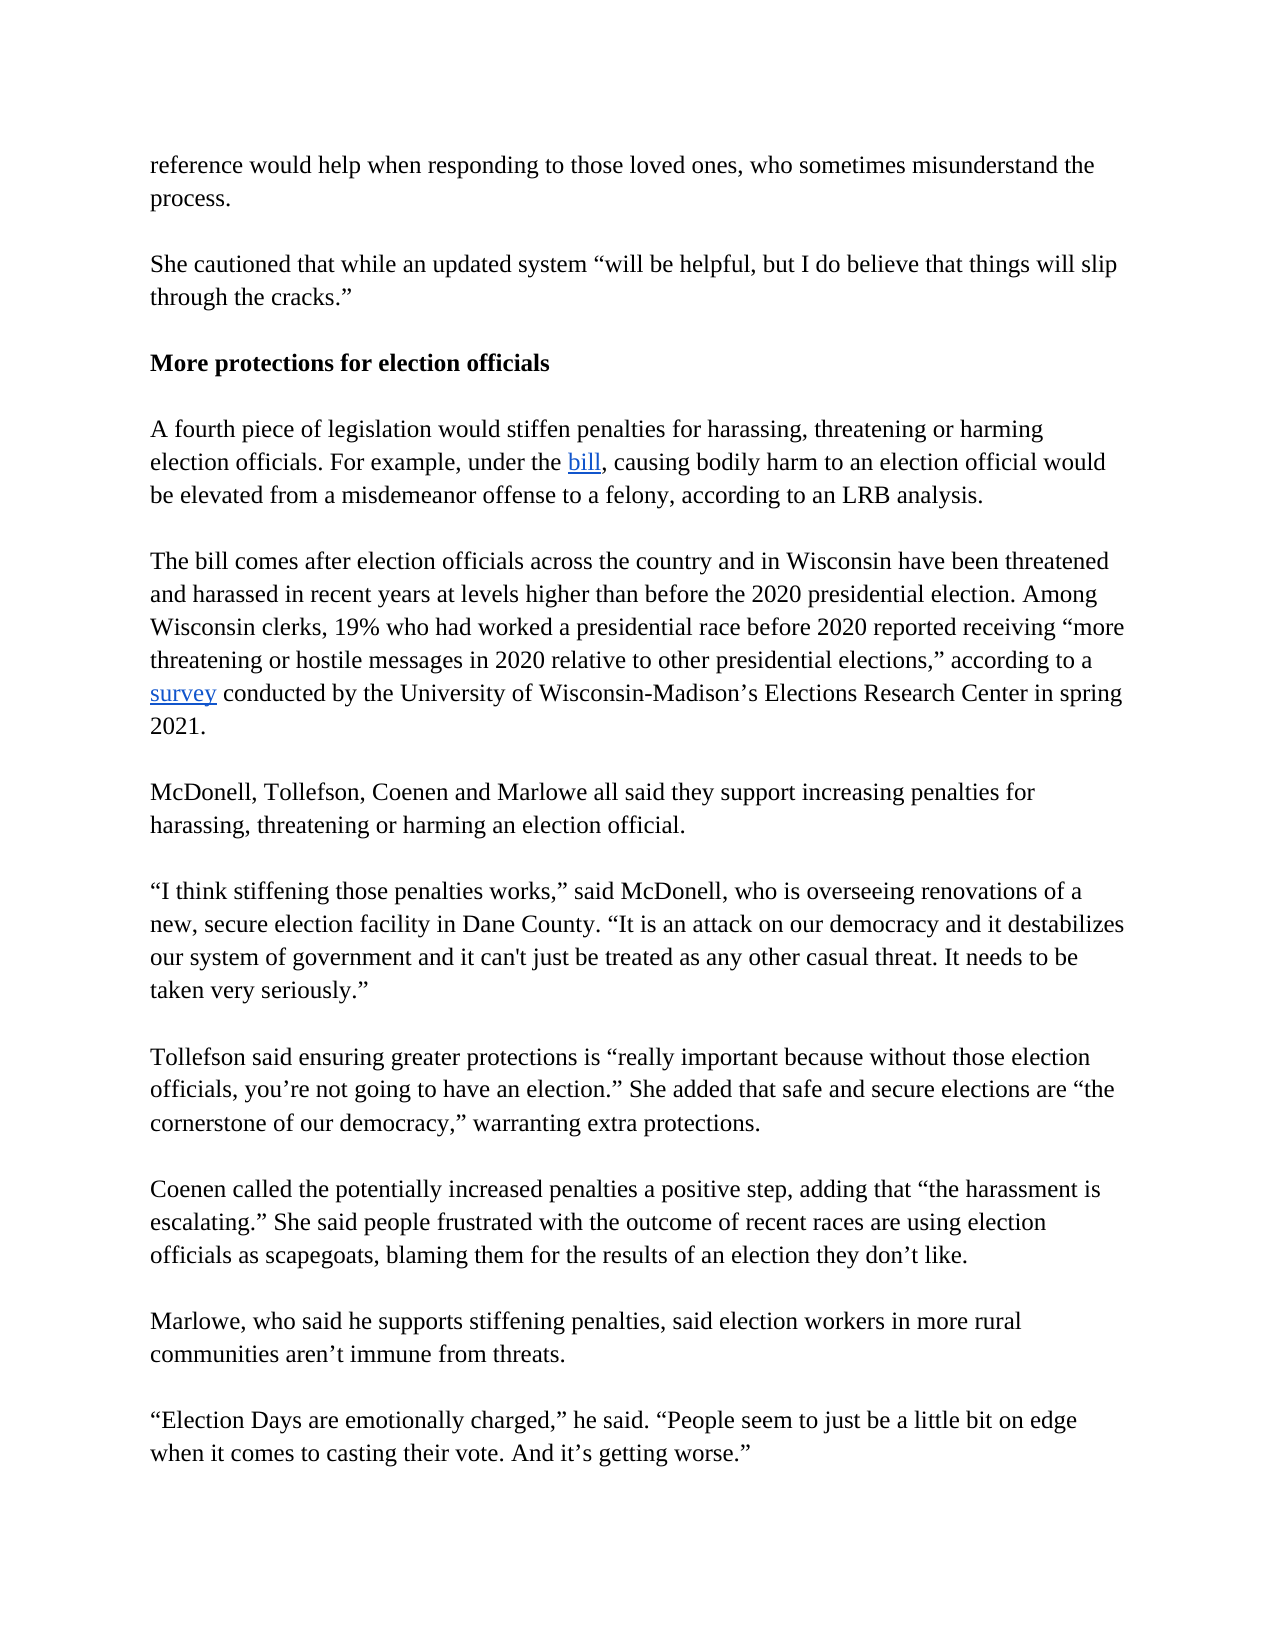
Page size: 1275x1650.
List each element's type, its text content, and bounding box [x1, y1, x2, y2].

text Coenen called the potentially increased penalties a positive step, adding that “the harassment is escalating.” She said people frustrated with the outcome of recent races are using election officials as scapegoats, blaming them for the results of an election they don’t like. [150, 1174, 1125, 1268]
text A fourth piece of legislation would stiffen penalties for harassing, threatening or harming election officials. For example, under the bill, causing bodily harm to an election official would be elevated from a misdemeanor offense to a felony, according to an LRB analysis. [150, 414, 1125, 509]
text More protections for election officials [150, 348, 1125, 377]
text “I think stiffening those penalties works,” said McDonell, who is overseeing renovations of a new, secure election facility in Dane County. “It is an attack on our democracy and it destabilizes our system of government and it can't just be treated as any other casual threat. It needs to be taken very seriously.” [150, 876, 1125, 1004]
text The bill comes after election officials across the country and in Wisconsin have been threatened and harassed in recent years at levels higher than before the 2020 presidential election. Among Wisconsin clerks, 19% who had worked a presidential race before 2020 reported receiving “more threatening or hostile messages in 2020 relative to other presidential elections,” according to a survey conducted by the University of Wisconsin-Madison’s Elections Research Center in spring 2021. [150, 546, 1125, 740]
text Marlowe, who said he supports stiffening penalties, said election workers in more rural communities aren’t immune from threats. [150, 1306, 1125, 1367]
text She cautioned that while an updated system “will be helpful, but I do believe that things will slip through the cracks.” [150, 249, 1125, 311]
text Tollefson said ensuring greater protections is “really important because without those election officials, you’re not going to have an election.” She added that safe and secure elections are “the cornerstone of our democracy,” warranting extra protections. [150, 1042, 1125, 1136]
text McDonell, Tollefson, Coenen and Marlowe all said they support increasing penalties for harassing, threatening or harming an election official. [150, 777, 1125, 839]
text “Election Days are emotionally charged,” he said. “People seem to just be a little bit on edge when it comes to casting their vote. And it’s getting worse.” [150, 1405, 1125, 1467]
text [150, 150, 1125, 212]
